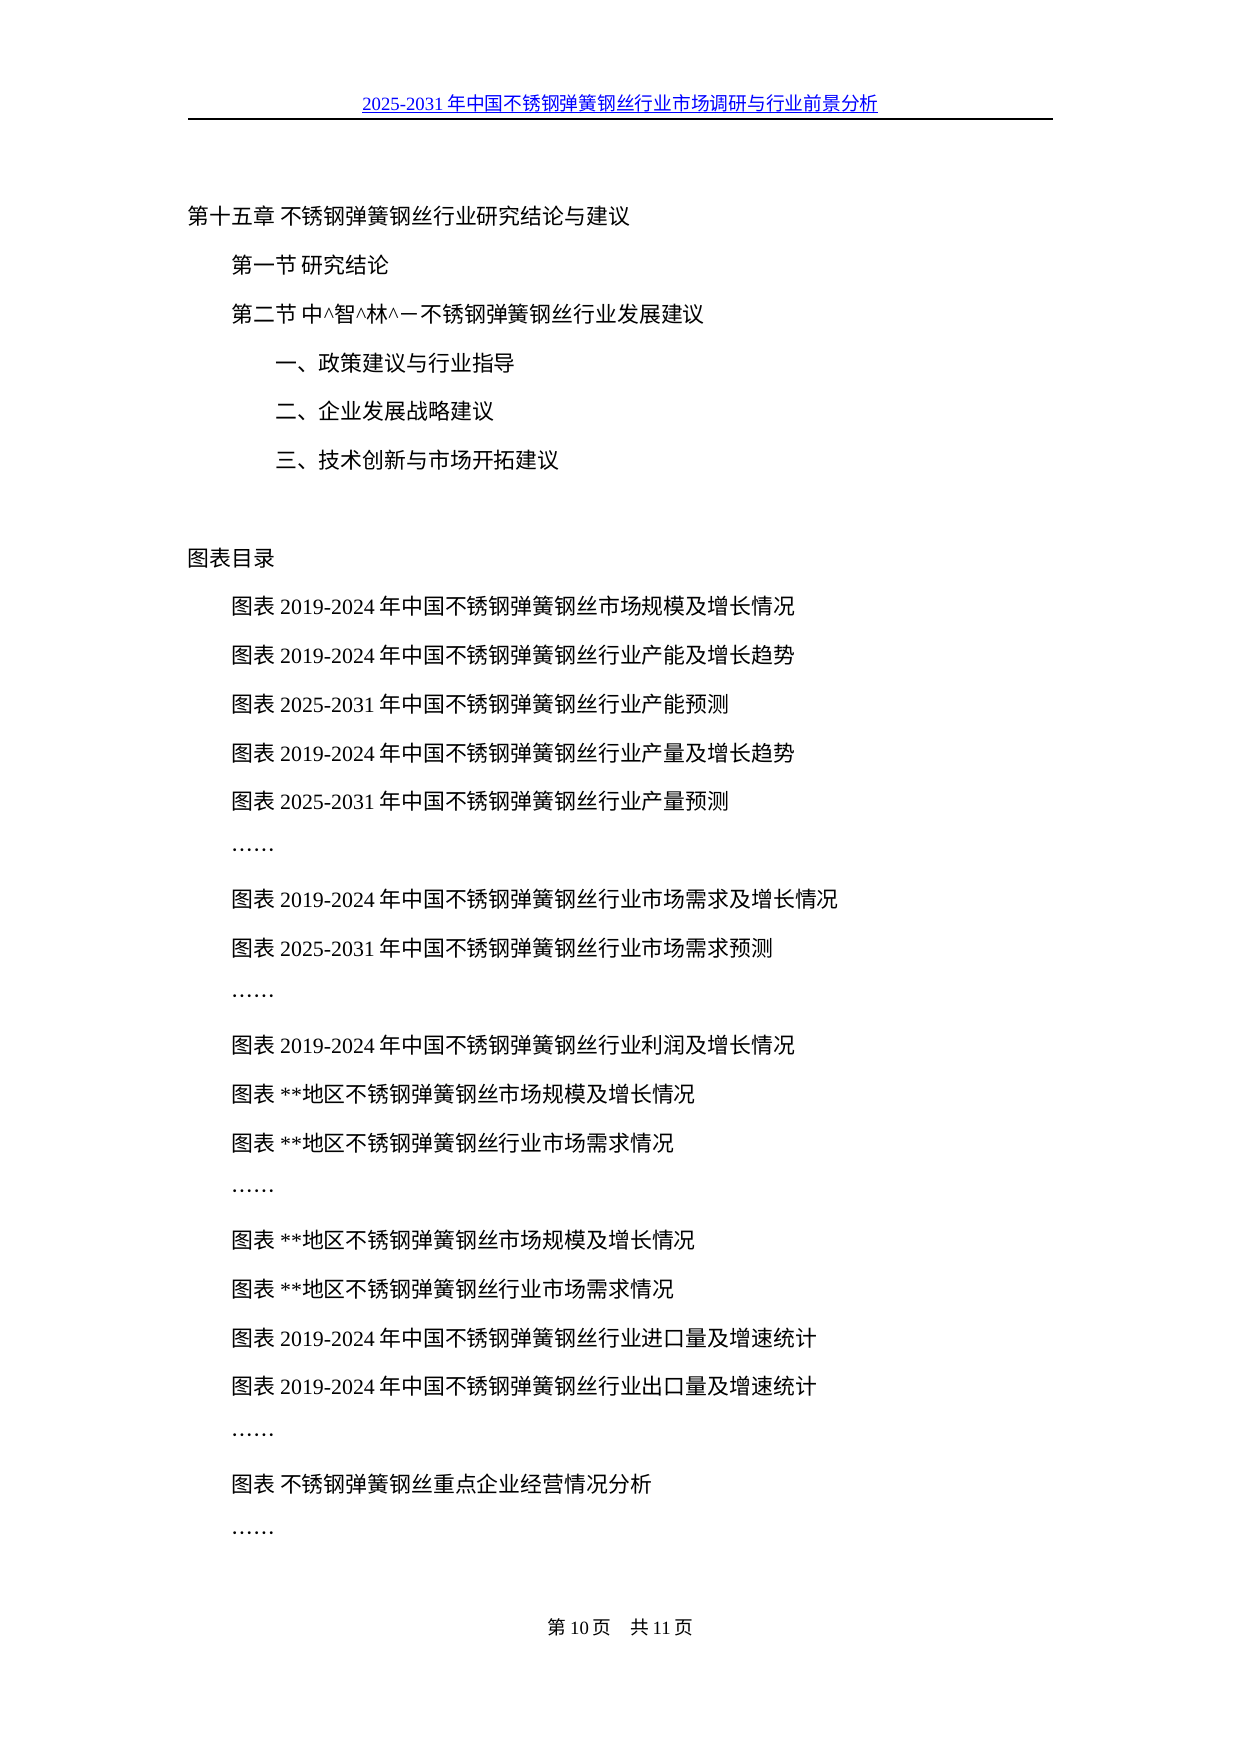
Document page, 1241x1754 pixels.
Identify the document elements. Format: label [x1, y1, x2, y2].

text [187, 150, 1053, 1548]
